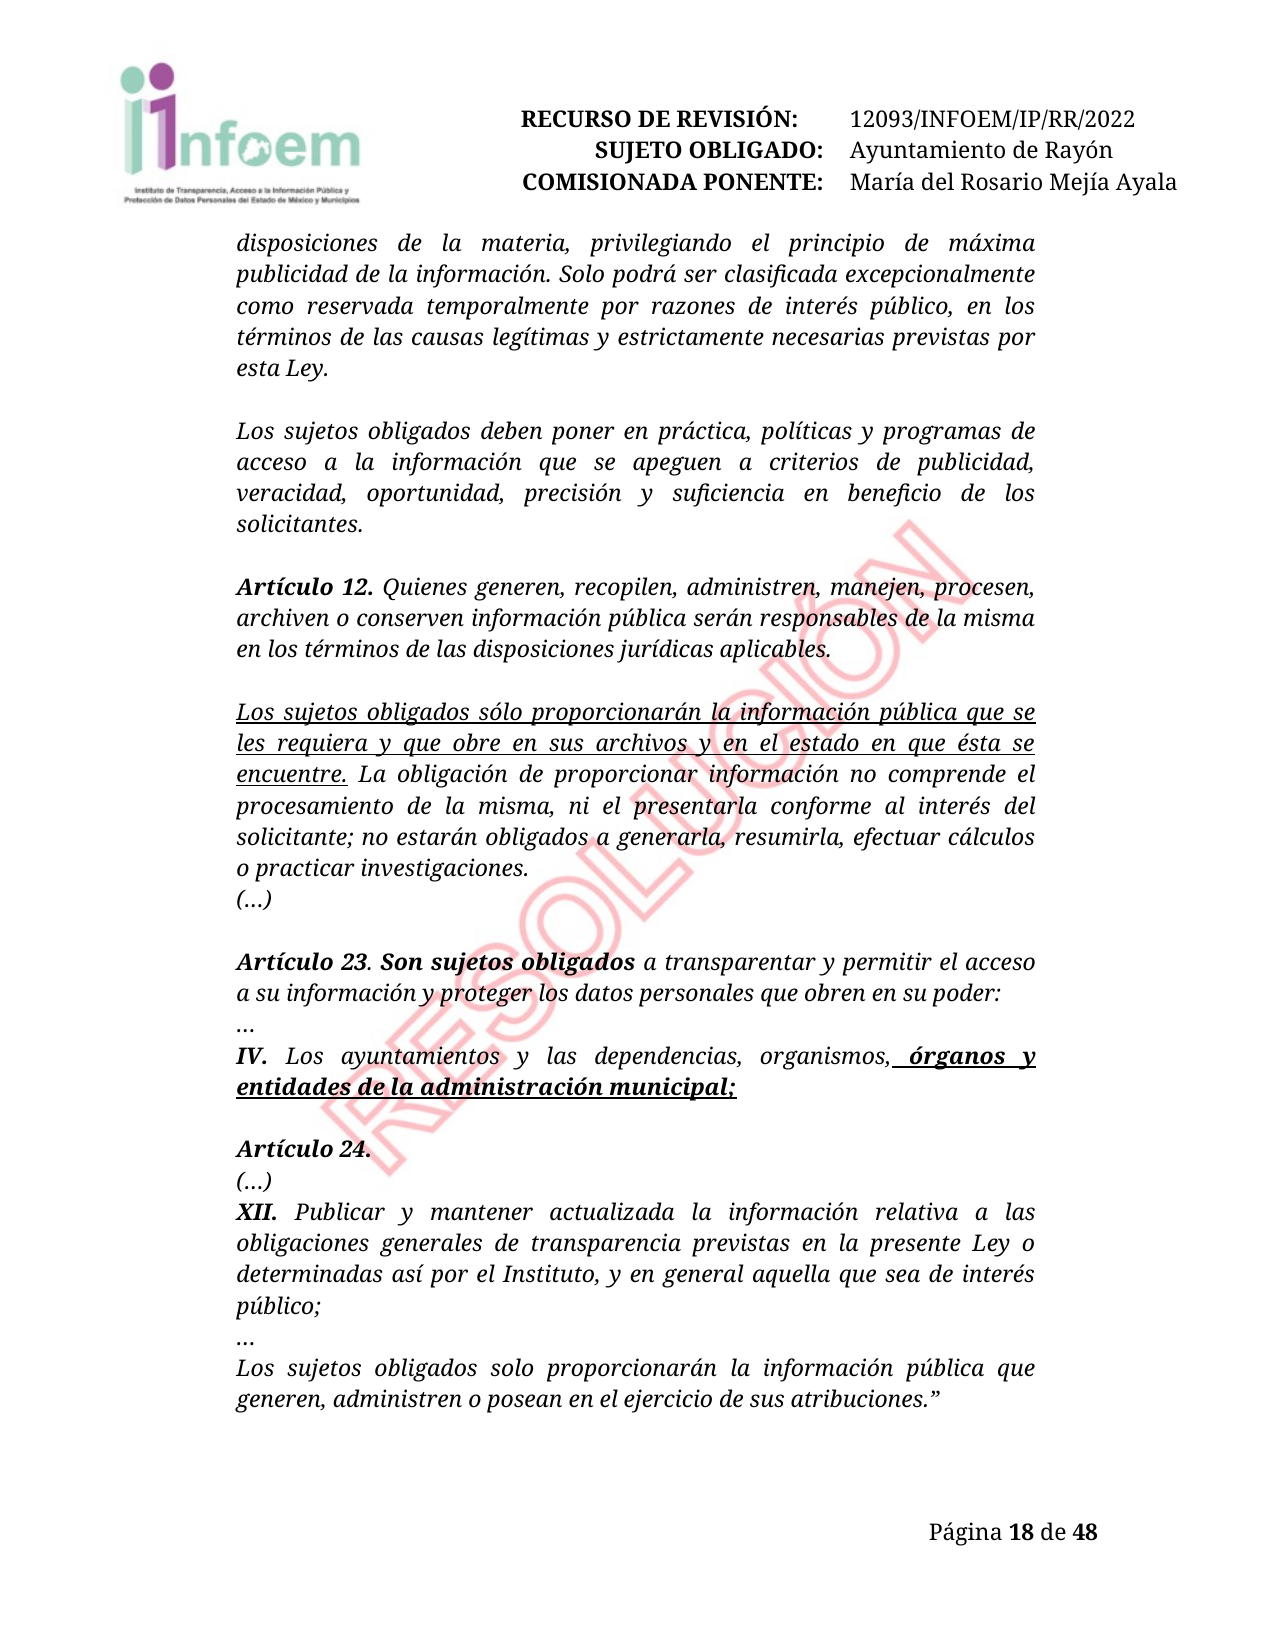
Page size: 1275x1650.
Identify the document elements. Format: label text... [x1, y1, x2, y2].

text Artículo 23. Son sujetos obligados a transparentar y permitir el acceso a su información y proteger los datos personales que obren en su poder: [236, 946, 1039, 1008]
text (…) [236, 1165, 1039, 1196]
text (…) [236, 883, 1039, 915]
text Artículo 24. [236, 1133, 1039, 1165]
text XII. Publicar y mantener actualizada la información relativa a las obligaciones generales de transparencia previstas en la presente Ley o determinadas así por el Instituto, y en general aquella que sea de interés público; [236, 1196, 1039, 1321]
text Artículo 12. Quienes generen, recopilen, administren, manejen, procesen, archiven o conserven información pública serán responsables de la misma en los términos de las disposiciones jurídicas aplicables. [236, 571, 1039, 665]
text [236, 227, 1039, 383]
text IV. Los ayuntamientos y las dependencias, organismos, órganos y entidades de la administración municipal; [236, 1040, 1039, 1102]
text … [236, 1321, 1039, 1352]
text Los sujetos obligados deben poner en práctica, políticas y programas de acceso a la información que se apeguen a criterios de publicidad, veracidad, oportunidad, precisión y suficiencia en beneficio de los solicitantes. [236, 415, 1039, 540]
text Los sujetos obligados solo proporcionarán la información pública que generen, administren o posean en el ejercicio de sus atribuciones.” [236, 1352, 1039, 1415]
picture [2, 3, 1265, 1647]
text … [236, 1008, 1039, 1040]
text Los sujetos obligados sólo proporcionarán la información pública que se les requiera y que obre en sus archivos y en el estado en que ésta se encuentre. La obligación de proporcionar información no comprende el procesamiento de la misma, ni el presentarla conforme al interés del solicitante; no estarán obligados a generarla, resumirla, efectuar cálculos o practicar investigaciones. [236, 696, 1039, 883]
